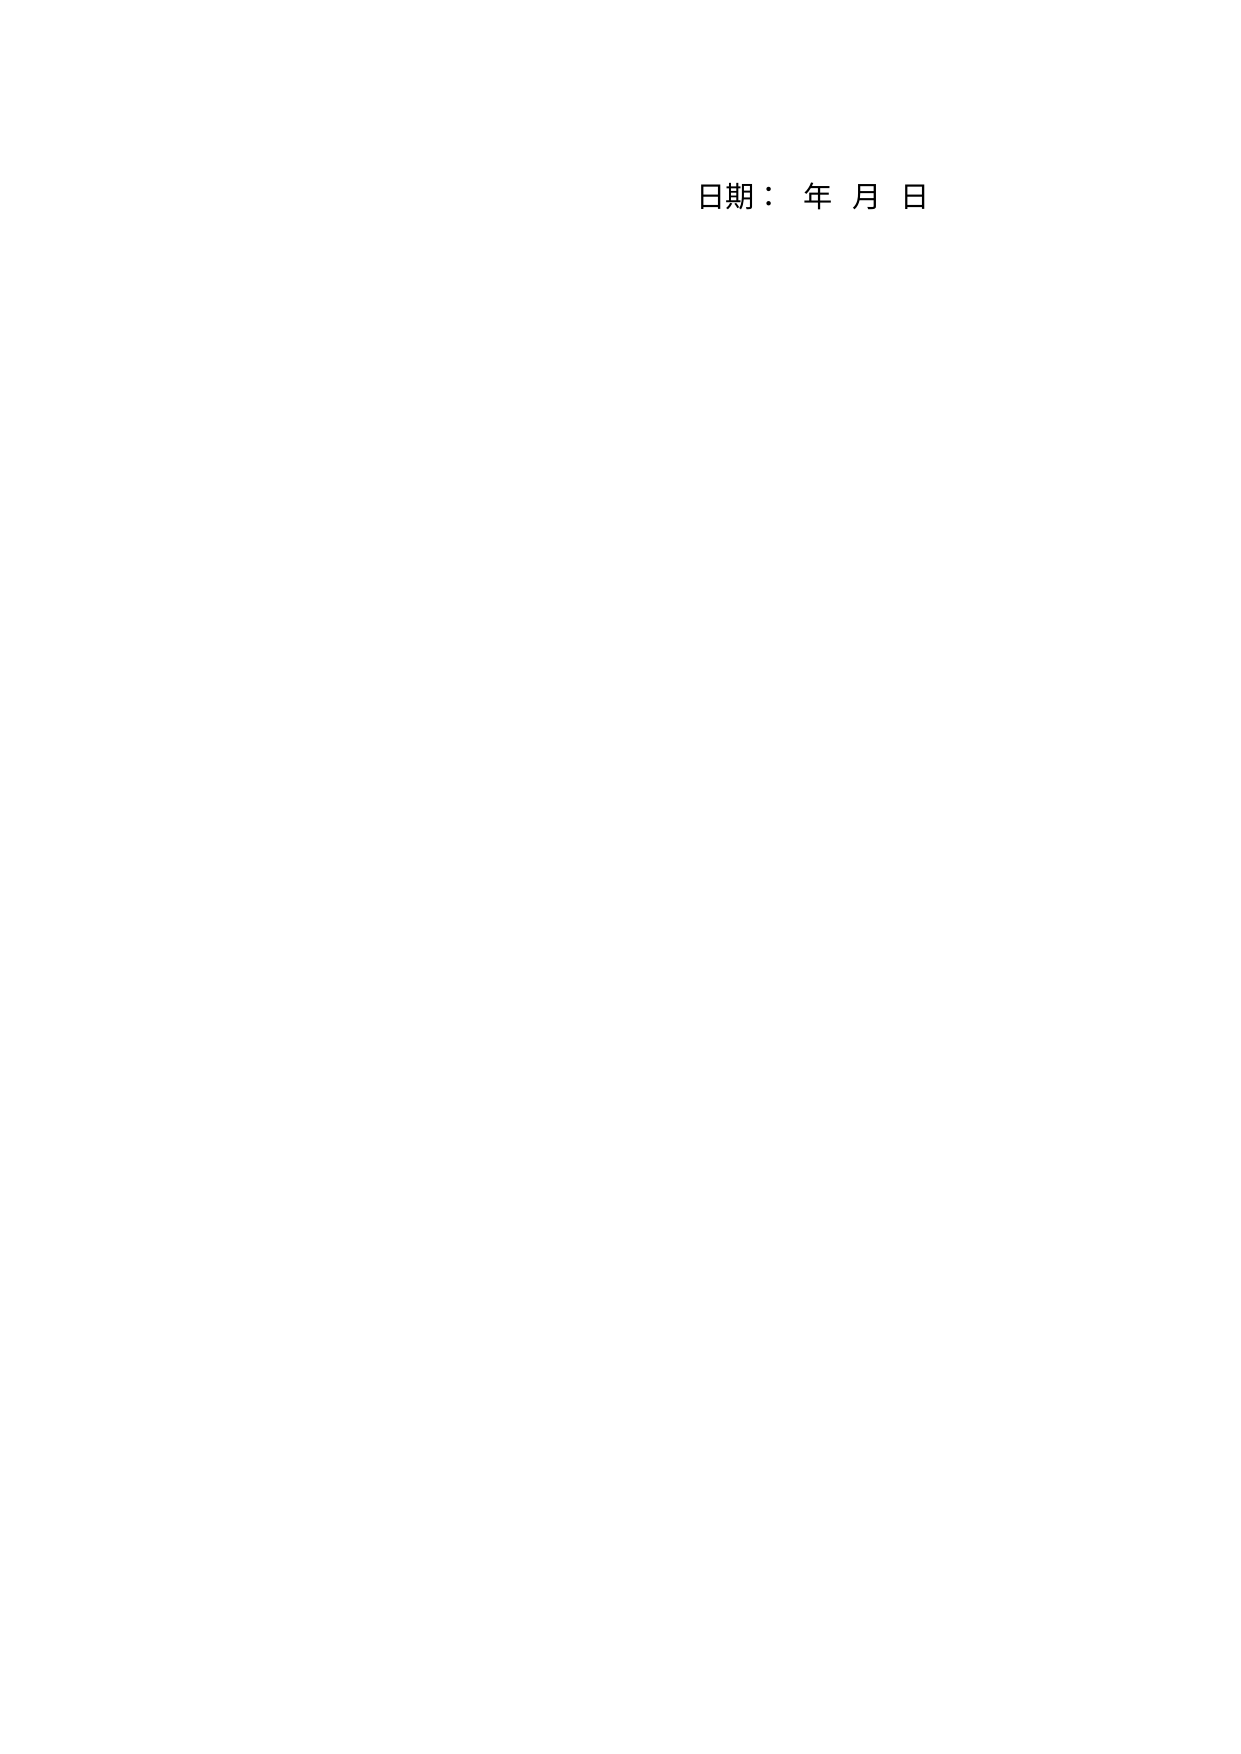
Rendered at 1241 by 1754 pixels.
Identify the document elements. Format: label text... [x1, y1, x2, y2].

text 日期： 年 月 日 [645, 158, 1053, 233]
